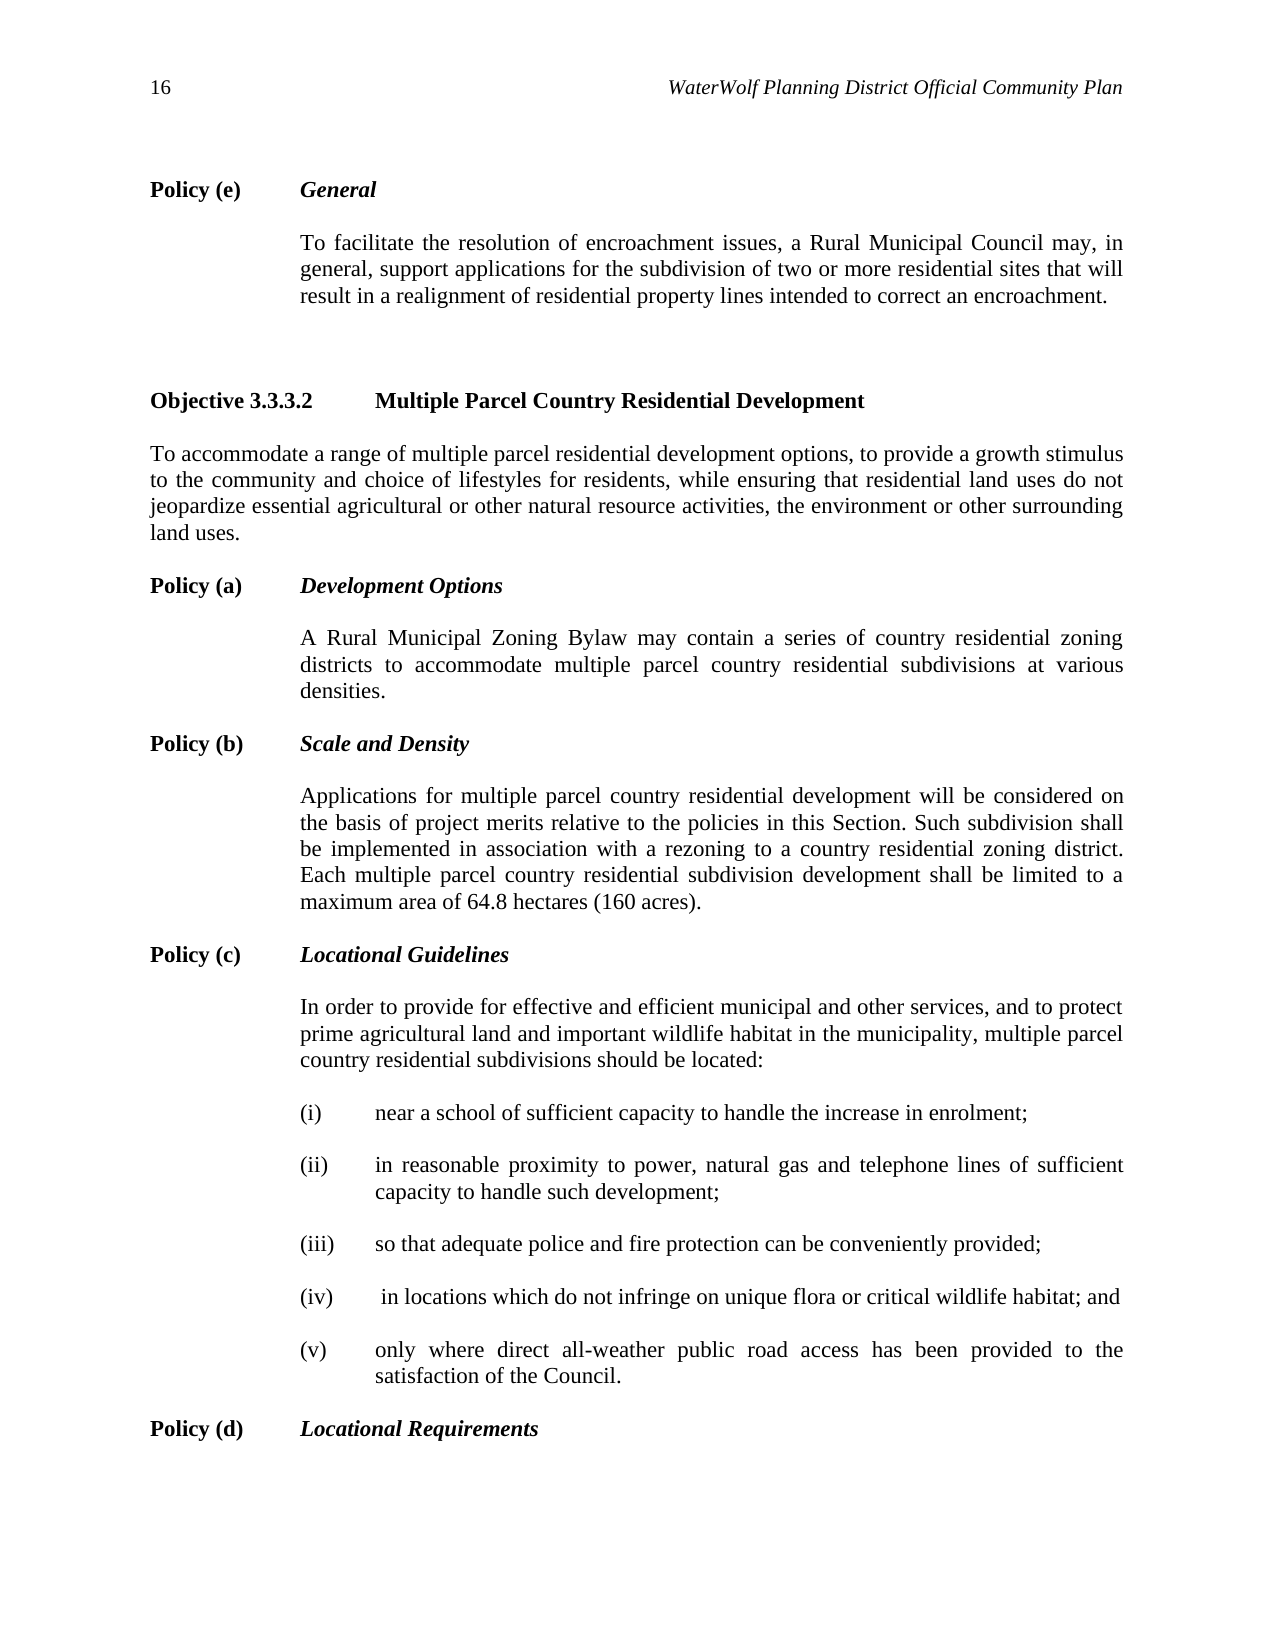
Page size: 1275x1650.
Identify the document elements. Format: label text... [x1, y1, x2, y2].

text To accommodate a range of multiple parcel residential development options, to provide a growth stimulus to the community and choice of lifestyles for residents, while ensuring that residential land uses do not jeopardize essential agricultural or other natural resource activities, the environment or other surrounding land uses. [150, 440, 1125, 545]
text (i) near a school of sufficient capacity to handle the increase in enrolment; [300, 1099, 1125, 1125]
text Policy (d) Locational Requirements [150, 1415, 1125, 1441]
text Policy (a) Development Options [150, 572, 1125, 598]
text Policy (b) Scale and Density [150, 730, 1125, 756]
text Policy (c) Locational Guidelines [150, 941, 1125, 967]
text To facilitate the resolution of encroachment issues, a Rural Municipal Council may, in general, support applications for the subdivision of two or more residential sites that will result in a realignment of residential property lines intended to correct an encroachment. [300, 229, 1125, 308]
text (iv) in locations which do not infringe on unique flora or critical wildlife habitat; and [300, 1283, 1125, 1309]
text A Rural Municipal Zoning Bylaw may contain a series of country residential zoning districts to accommodate multiple parcel country residential subdivisions at various densities. [150, 624, 1125, 703]
text (ii) in reasonable proximity to power, natural gas and telephone lines of sufficient capacity to handle such development; [300, 1151, 1125, 1204]
text (iii) so that adequate police and fire protection can be conveniently provided; [300, 1231, 1125, 1257]
text In order to provide for effective and efficient municipal and other services, and to protect prime agricultural land and important wildlife habitat in the municipality, multiple parcel country residential subdivisions should be located: [300, 993, 1125, 1072]
subtitle Objective 3.3.3.2 Multiple Parcel Country Residential Development [150, 387, 1125, 413]
text Policy (e) General [150, 176, 1125, 203]
text Applications for multiple parcel country residential development will be considered on the basis of project merits relative to the policies in this Section. Such subdivision shall be implemented in association with a rezoning to a country residential zoning district. Each multiple parcel country residential subdivision development shall be limited to a maximum area of 64.8 hectares (160 acres). [300, 782, 1125, 914]
text (v) only where direct all-weather public road access has been provided to the satisfaction of the Council. [300, 1336, 1125, 1389]
